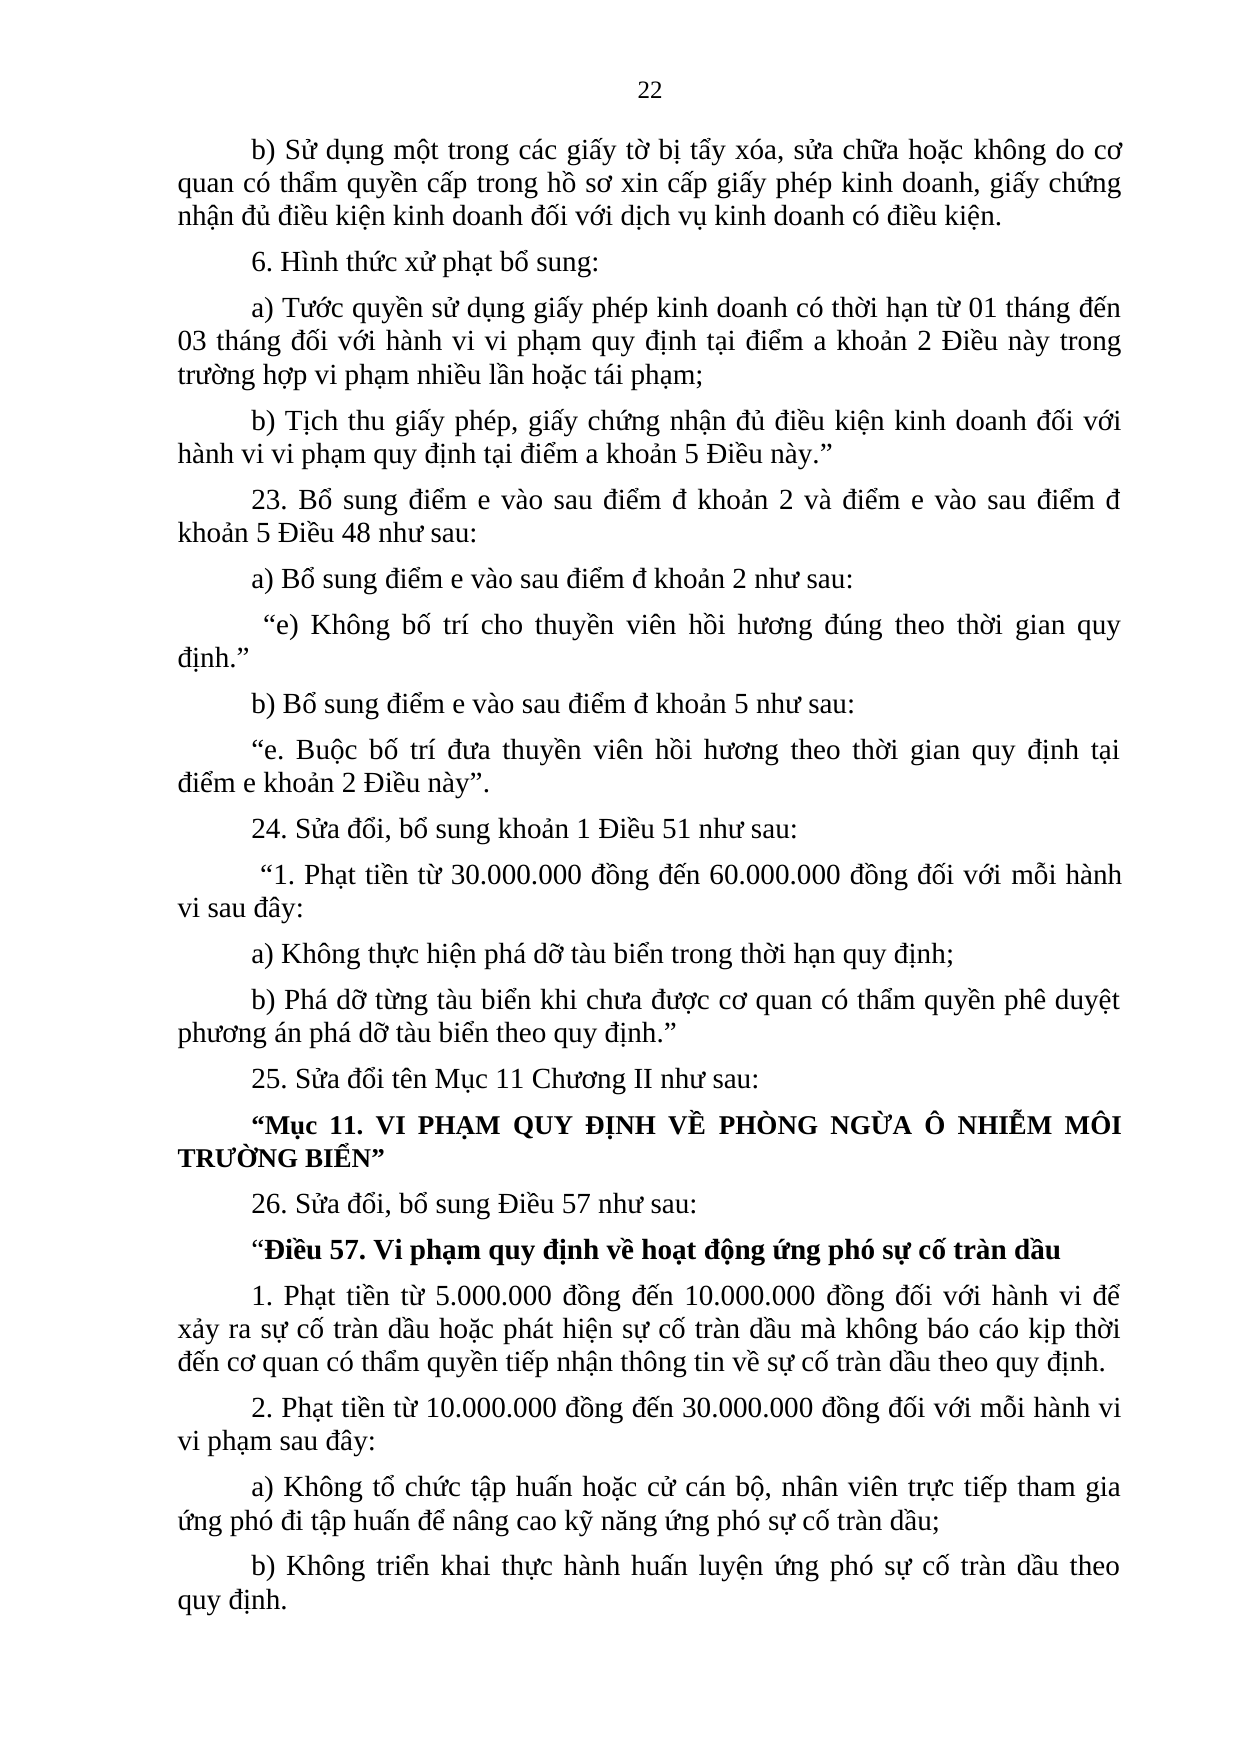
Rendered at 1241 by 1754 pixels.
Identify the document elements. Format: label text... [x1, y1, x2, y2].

text b) Phá dỡ từng tàu biển khi chưa được cơ quan có thẩm quyền phê duyệt phương án phá dỡ tàu biển theo quy định.” [177, 982, 1122, 1049]
text a) Không thực hiện phá dỡ tàu biển trong thời hạn quy định; [177, 937, 1122, 970]
text a) Tước quyền sử dụng giấy phép kinh doanh có thời hạn từ 01 tháng đến 03 tháng đối với hành vi vi phạm quy định tại điểm a khoản 2 Điều này trong trường hợp vi phạm nhiều lần hoặc tái phạm; [177, 291, 1122, 391]
text 26. Sửa đổi, bổ sung Điều 57 như sau: [177, 1187, 1122, 1220]
text b) Bổ sung điểm e vào sau điểm đ khoản 5 như sau: [177, 687, 1122, 720]
text 23. Bổ sung điểm e vào sau điểm đ khoản 2 và điểm e vào sau điểm đ khoản 5 Điều 48 như sau: [177, 482, 1122, 549]
text b) Sử dụng một trong các giấy tờ bị tẩy xóa, sửa chữa hoặc không do cơ quan có thẩm quyền cấp trong hồ sơ xin cấp giấy phép kinh doanh, giấy chứng nhận đủ điều kiện kinh doanh đối với dịch vụ kinh doanh có điều kiện. [177, 132, 1122, 232]
text 25. Sửa đổi tên Mục 11 Chương II như sau: [177, 1062, 1122, 1095]
text “Điều 57. Vi phạm quy định về hoạt động ứng phó sự cố tràn dầu [177, 1232, 1122, 1266]
text b) Tịch thu giấy phép, giấy chứng nhận đủ điều kiện kinh doanh đối với hành vi vi phạm quy định tại điểm a khoản 5 Điều này.” [177, 403, 1122, 470]
text “e) Không bố trí cho thuyền viên hồi hương đúng theo thời gian quy định.” [177, 607, 1122, 674]
text “e. Buộc bố trí đưa thuyền viên hồi hương theo thời gian quy định tại điểm e khoản 2 Điều này”. [177, 732, 1122, 799]
text “Mục 11. VI PHẠM QUY ĐỊNH VỀ PHÒNG NGỪA Ô NHIỄM MÔI TRƯỜNG BIỂN” [177, 1107, 1122, 1174]
text b) Không triển khai thực hành huấn luyện ứng phó sự cố tràn dầu theo quy định. [177, 1549, 1122, 1616]
text “1. Phạt tiền từ 30.000.000 đồng đến 60.000.000 đồng đối với mỗi hành vi sau đây: [177, 857, 1122, 924]
text a) Bổ sung điểm e vào sau điểm đ khoản 2 như sau: [177, 562, 1122, 595]
text 6. Hình thức xử phạt bổ sung: [177, 245, 1122, 278]
text 2. Phạt tiền từ 10.000.000 đồng đến 30.000.000 đồng đối với mỗi hành vi vi phạm sau đây: [177, 1391, 1122, 1457]
text a) Không tổ chức tập huấn hoặc cử cán bộ, nhân viên trực tiếp tham gia ứng phó đi tập huấn để nâng cao kỹ năng ứng phó sự cố tràn dầu; [177, 1470, 1122, 1537]
text 1. Phạt tiền từ 5.000.000 đồng đến 10.000.000 đồng đối với hành vi để xảy ra sự cố tràn dầu hoặc phát hiện sự cố tràn dầu mà không báo cáo kịp thời đến cơ quan có thẩm quyền tiếp nhận thông tin về sự cố tràn dầu theo quy định. [177, 1278, 1122, 1378]
text 24. Sửa đổi, bổ sung khoản 1 Điều 51 như sau: [177, 812, 1122, 845]
